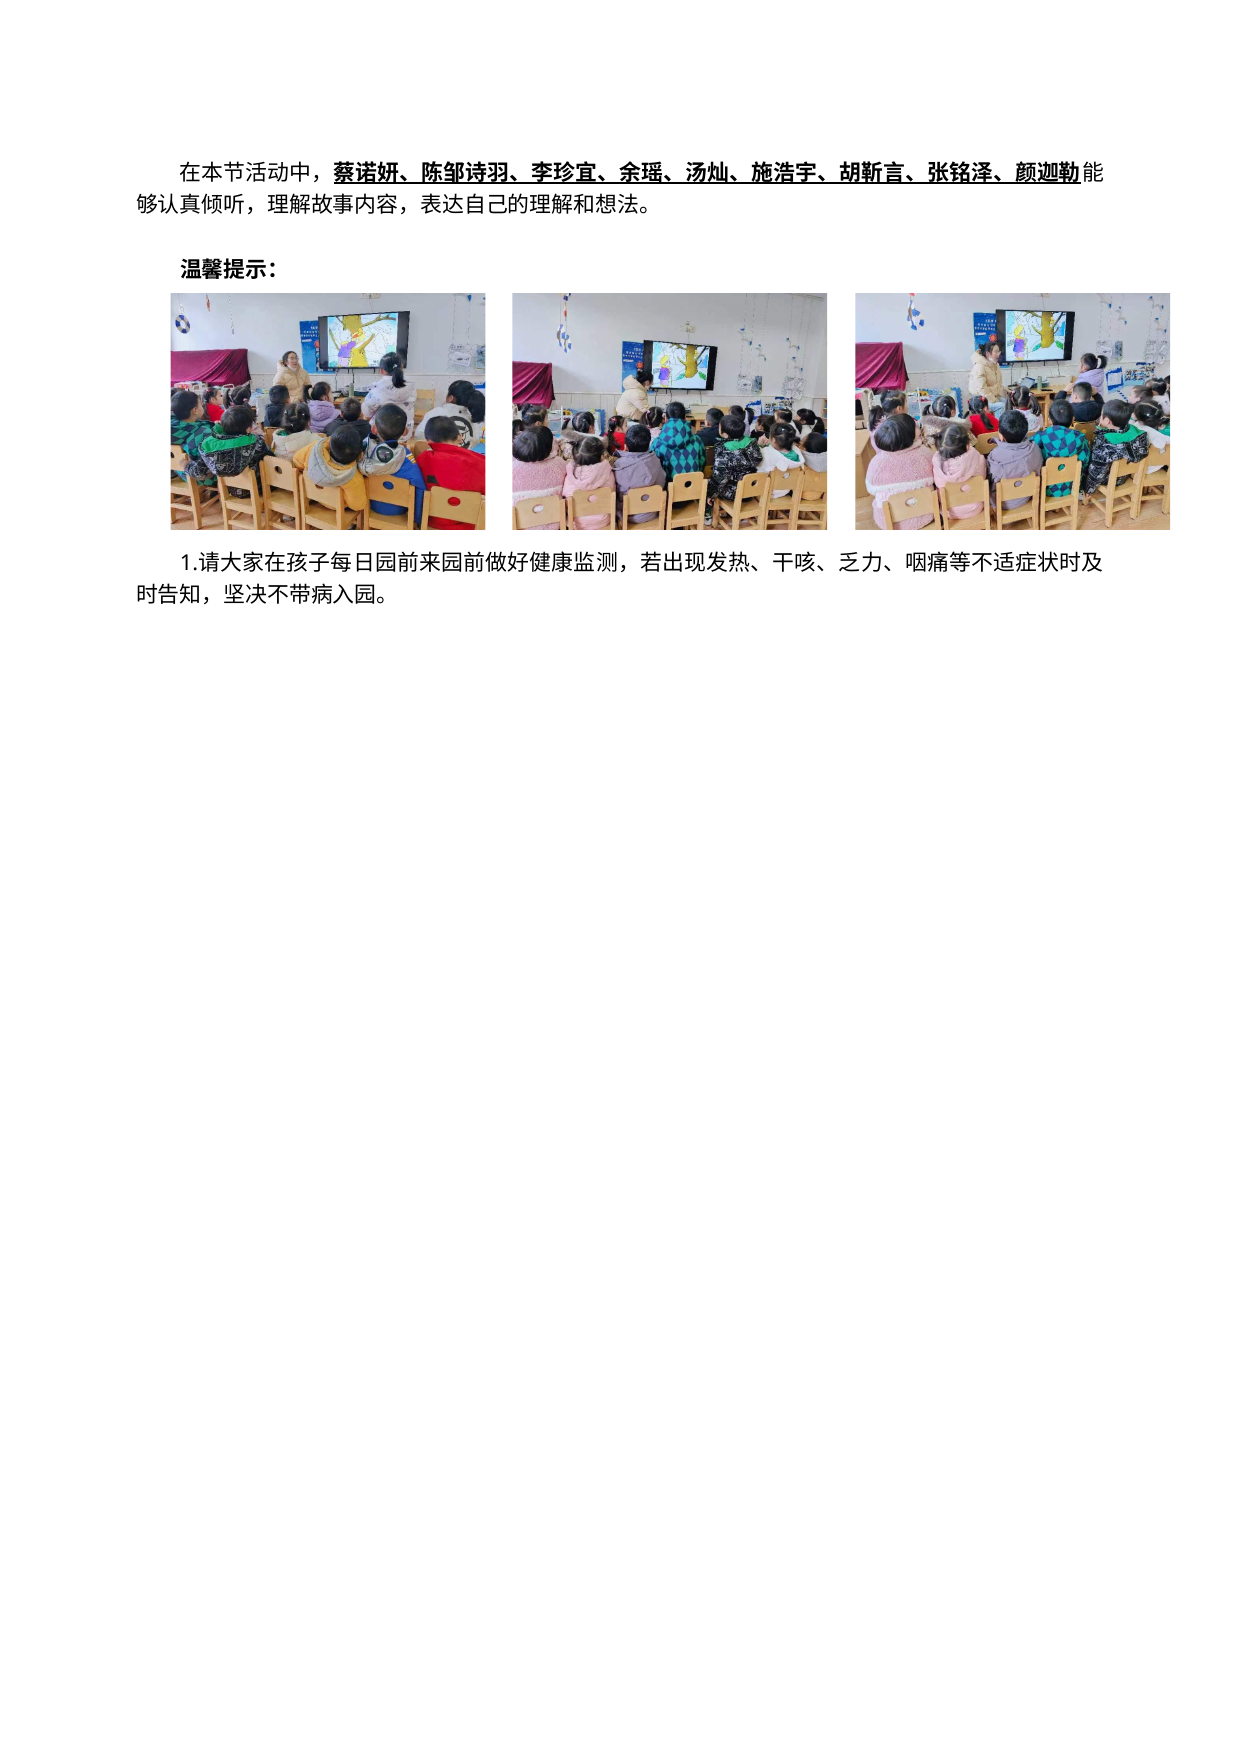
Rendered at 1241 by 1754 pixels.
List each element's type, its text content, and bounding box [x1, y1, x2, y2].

picture [170, 293, 486, 530]
picture [855, 293, 1171, 530]
picture [512, 293, 828, 530]
text 在本节活动中，蔡诺妍、陈邹诗羽、李珍宜、余瑶、汤灿、施浩宇、胡靳言、张铭泽、颜迦勒能够认真倾听，理解故事内容，表达自己的理解和想法。 [136, 154, 1104, 219]
text 温馨提示： [136, 252, 1104, 284]
